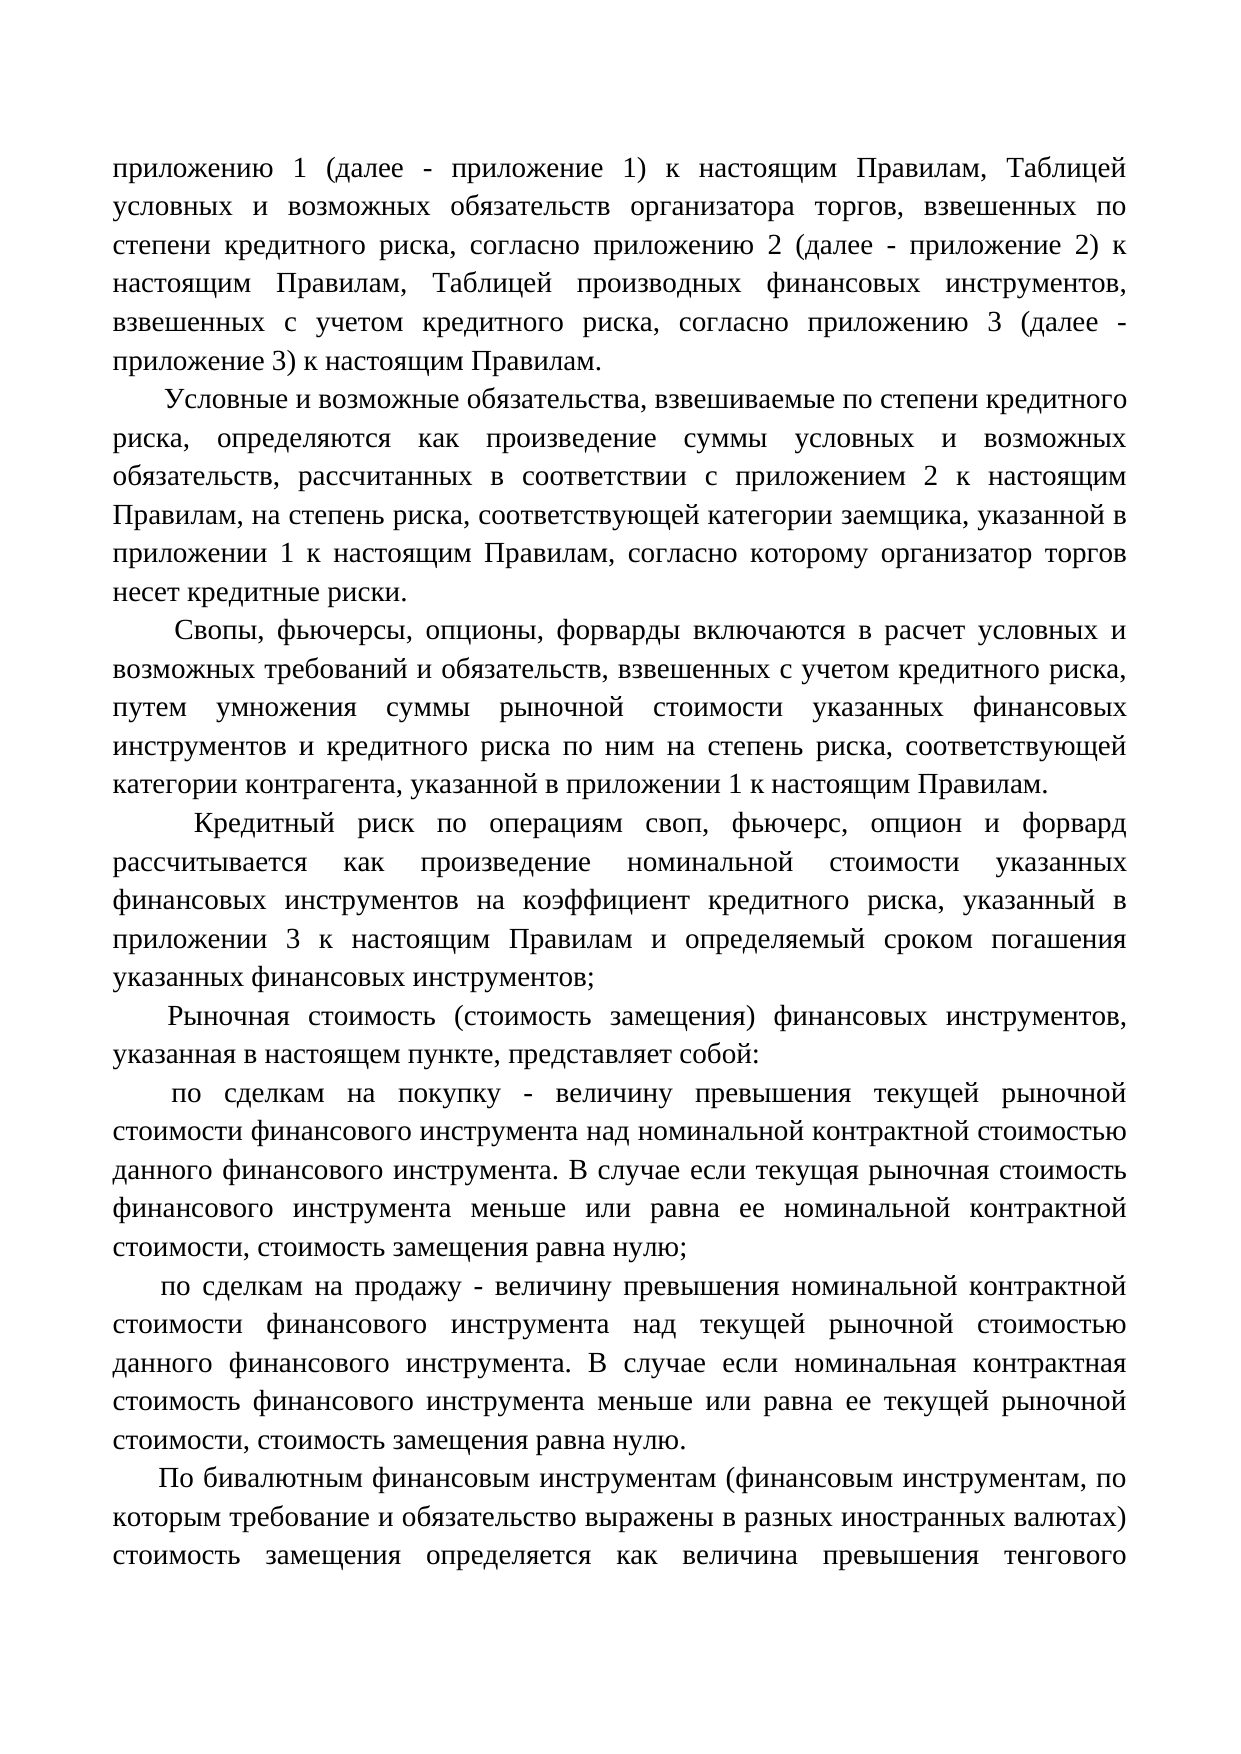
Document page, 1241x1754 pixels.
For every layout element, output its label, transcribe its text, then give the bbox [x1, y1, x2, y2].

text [112, 1460, 1128, 1571]
text Рыночная стоимость (стоимость замещения) финансовых инструментов, указанная в настоящем пункте, представляет собой: [112, 998, 1128, 1070]
text по сделкам на продажу - величину превышения номинальной контрактной стоимости финансового инструмента над текущей рыночной стоимостью данного финансового инструмента. В случае если номинальная контрактная стоимость финансового инструмента меньше или равна ее текущей рыночной стоимости, стоимость замещения равна нулю. [112, 1268, 1128, 1455]
text Кредитный риск по операциям своп, фьючерс, опцион и форвард рассчитывается как произведение номинальной стоимости указанных финансовых инструментов на коэффициент кредитного риска, указанный в приложении 3 к настоящим Правилам и определяемый сроком погашения указанных финансовых инструментов; [112, 805, 1128, 993]
text Условные и возможные обязательства, взвешиваемые по степени кредитного риска, определяются как произведение суммы условных и возможных обязательств, рассчитанных в соответствии с приложением 2 к настоящим Правилам, на степень риска, соответствующей категории заемщика, указанной в приложении 1 к настоящим Правилам, согласно которому организатор торгов несет кредитные риски. [112, 381, 1128, 607]
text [112, 150, 1128, 376]
text Свопы, фьючерсы, опционы, форварды включаются в расчет условных и возможных требований и обязательств, взвешенных с учетом кредитного риска, путем умножения суммы рыночной стоимости указанных финансовых инструментов и кредитного риска по ним на степень риска, соответствующей категории контрагента, указанной в приложении 1 к настоящим Правилам. [112, 612, 1128, 800]
text по сделкам на покупку - величину превышения текущей рыночной стоимости финансового инструмента над номинальной контрактной стоимостью данного финансового инструмента. В случае если текущая рыночная стоимость финансового инструмента меньше или равна ее номинальной контрактной стоимости, стоимость замещения равна нулю; [112, 1075, 1128, 1263]
